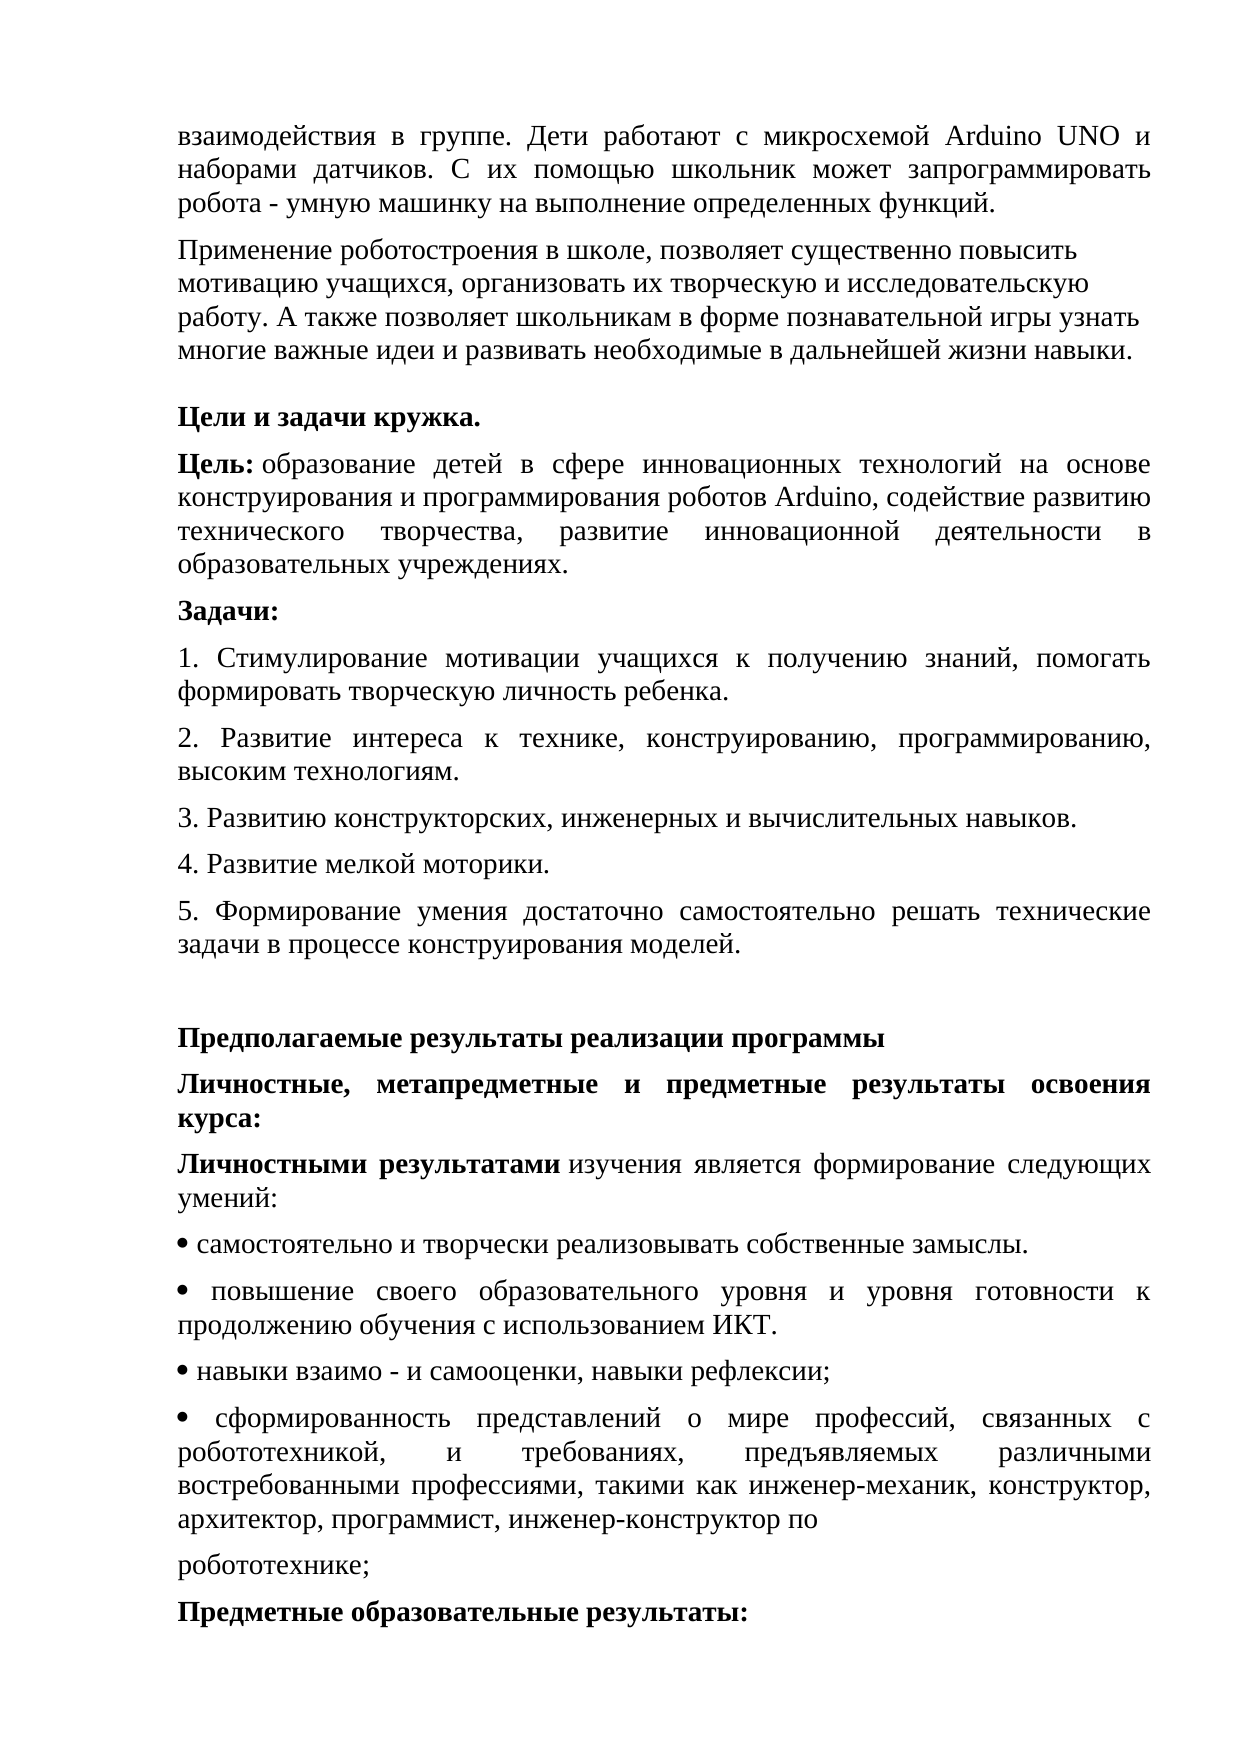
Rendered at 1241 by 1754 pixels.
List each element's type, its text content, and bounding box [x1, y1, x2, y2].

text Применение роботостроения в школе, позволяет существенно повысить [177, 232, 1152, 265]
text мотивацию учащихся, организовать их творческую и исследовательскую [177, 265, 1152, 299]
text Личностными результатами изучения является формирование следующих умений: [177, 1146, 1152, 1213]
text 2. Развитие интереса к технике, конструированию, программированию, высоким технологиям. [177, 720, 1152, 787]
text Задачи: [177, 593, 1152, 627]
text Цель: образование детей в сфере инновационных технологий на основе конструирования и программирования роботов Arduino, содействие развитию технического творчества, развитие инновационной деятельности в образовательных учреждениях. [177, 446, 1152, 580]
text самостоятельно и творчески реализовывать собственные замыслы. [177, 1227, 1152, 1260]
text робототехнике; [177, 1547, 1152, 1581]
text работу. А также позволяет школьникам в форме познавательной игры узнать [177, 299, 1152, 332]
text повышение своего образовательного уровня и уровня готовности к продолжению обучения с использованием ИКТ. [177, 1273, 1152, 1340]
text Личностные, метапредметные и предметные результаты освоения курса: [177, 1066, 1152, 1133]
text 1. Стимулирование мотивации учащихся к получению знаний, помогать формировать творческую личность ребенка. [177, 640, 1152, 707]
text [177, 118, 1152, 219]
text 5. Формирование умения достаточно самостоятельно решать технические задачи в процессе конструирования моделей. [177, 893, 1152, 960]
text Предметные образовательные результаты: [177, 1594, 1152, 1627]
text Цели и задачи кружка. [177, 399, 1152, 433]
text 3. Развитию конструкторских, инженерных и вычислительных навыков. [177, 800, 1152, 833]
text сформированность представлений о мире профессий, связанных с робототехникой, и требованиях, предъявляемых различными востребованными профессиями, такими как инженер-механик, конструктор, архитектор, программист, инженер-конструктор по [177, 1400, 1152, 1534]
text Предполагаемые результаты реализации программы [177, 1020, 1152, 1053]
text 4. Развитие мелкой моторики. [177, 847, 1152, 880]
text навыки взаимо - и самооценки, навыки рефлексии; [177, 1353, 1152, 1387]
text многие важные идеи и развивать необходимые в дальнейшей жизни навыки. [177, 332, 1152, 366]
